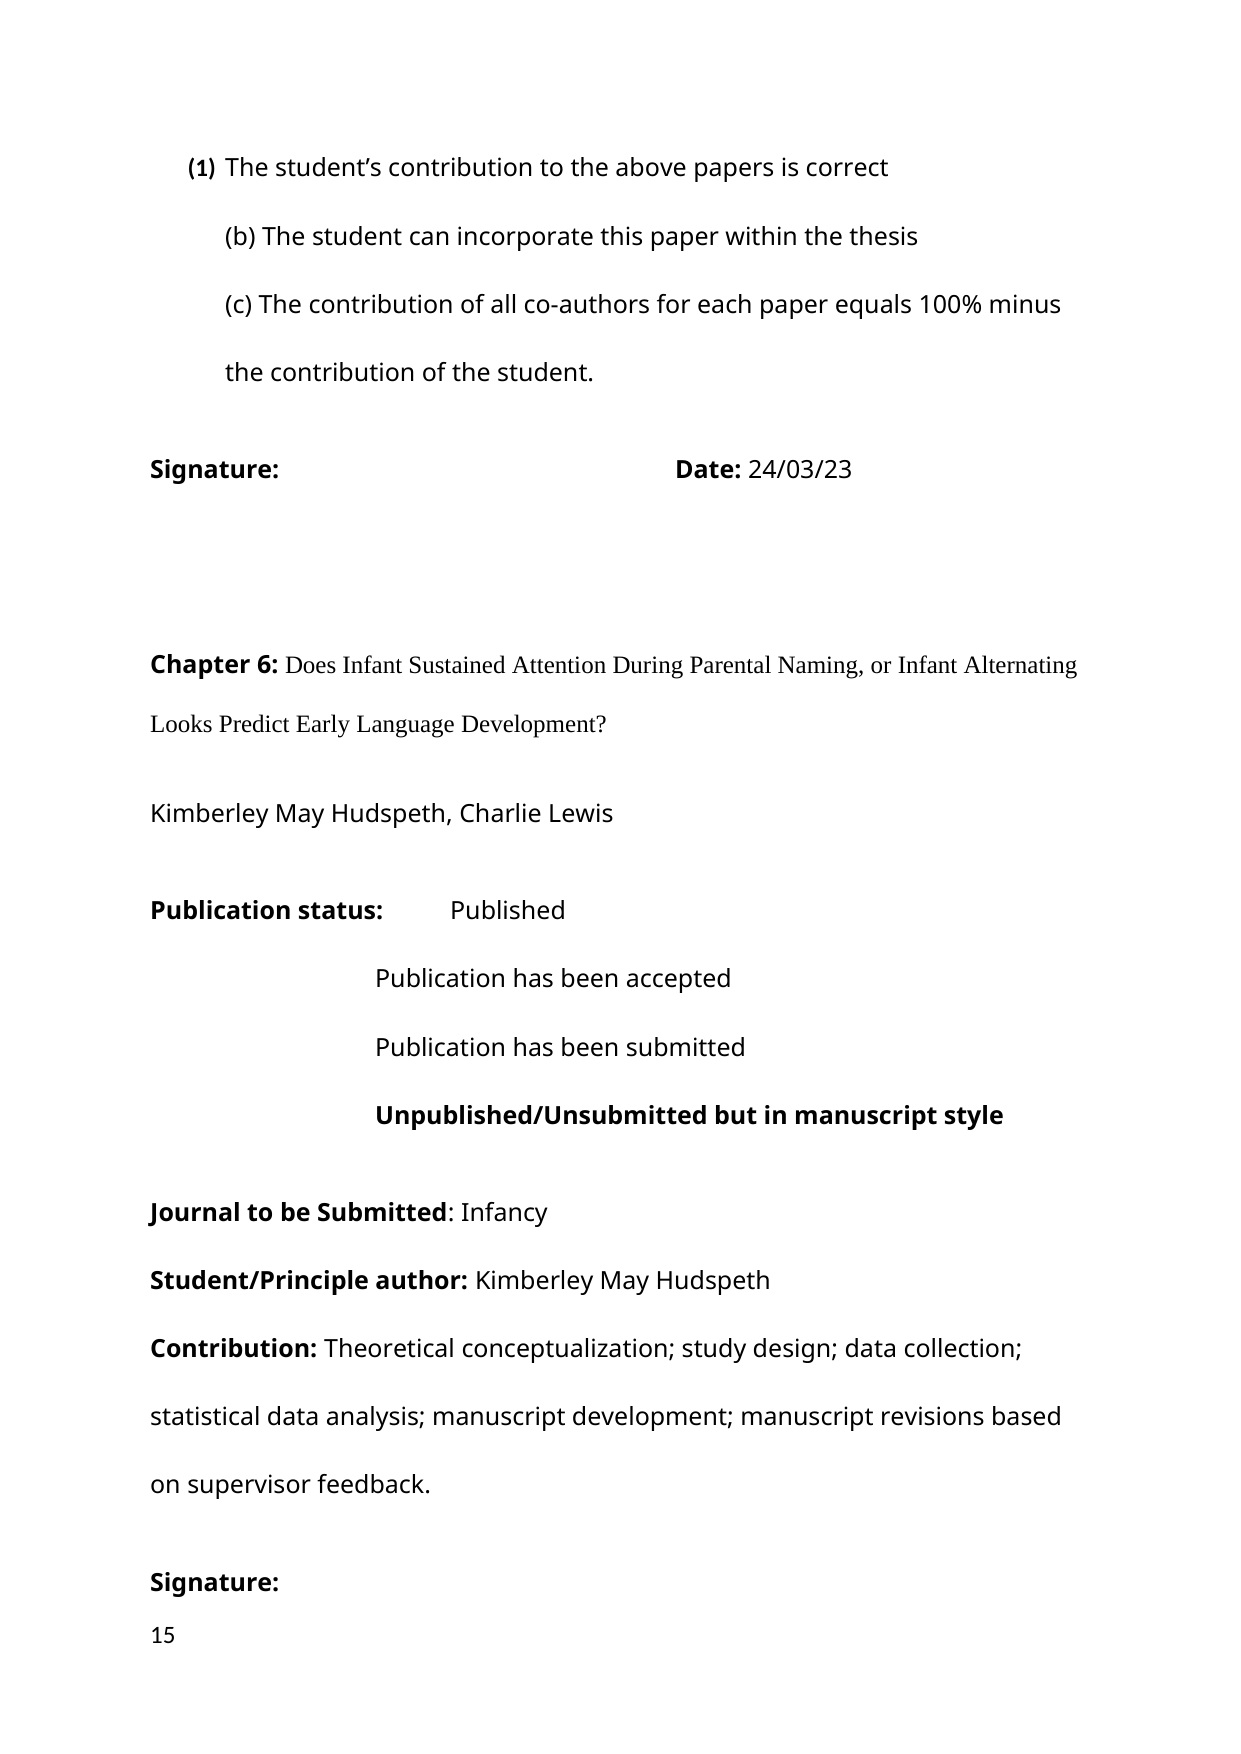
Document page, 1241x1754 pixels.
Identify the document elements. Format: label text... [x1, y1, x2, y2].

text Journal to be Submitted: Infancy [150, 1195, 1090, 1229]
text Signature: Date: 24/03/23 [150, 452, 1090, 486]
text Signature: [150, 1564, 1090, 1598]
text Publication status: Published Publication has been accepted Publication has been submitted Unpublished/Unsubmitted but in manuscript style [150, 893, 1090, 1131]
list The student’s contribution to the above papers is correct (b) The student can incorporate this paper within the thesis (c) The contribution of all co-authors for each paper equals 100% minus the contribution of the student. [187, 150, 1090, 388]
text Kimberley May Hudspeth, Charlie Lewis [150, 796, 1090, 830]
text Contribution: Theoretical conceptualization; study design; data collection; statistical data analysis; manuscript development; manuscript revisions based on supervisor feedback. [150, 1331, 1090, 1501]
text Student/Principle author: Kimberley May Hudspeth [150, 1263, 1090, 1297]
text Chapter 6: Does Infant Sustained Attention During Parental Naming, or Infant Alternating Looks Predict Early Language Development? [150, 646, 1090, 738]
